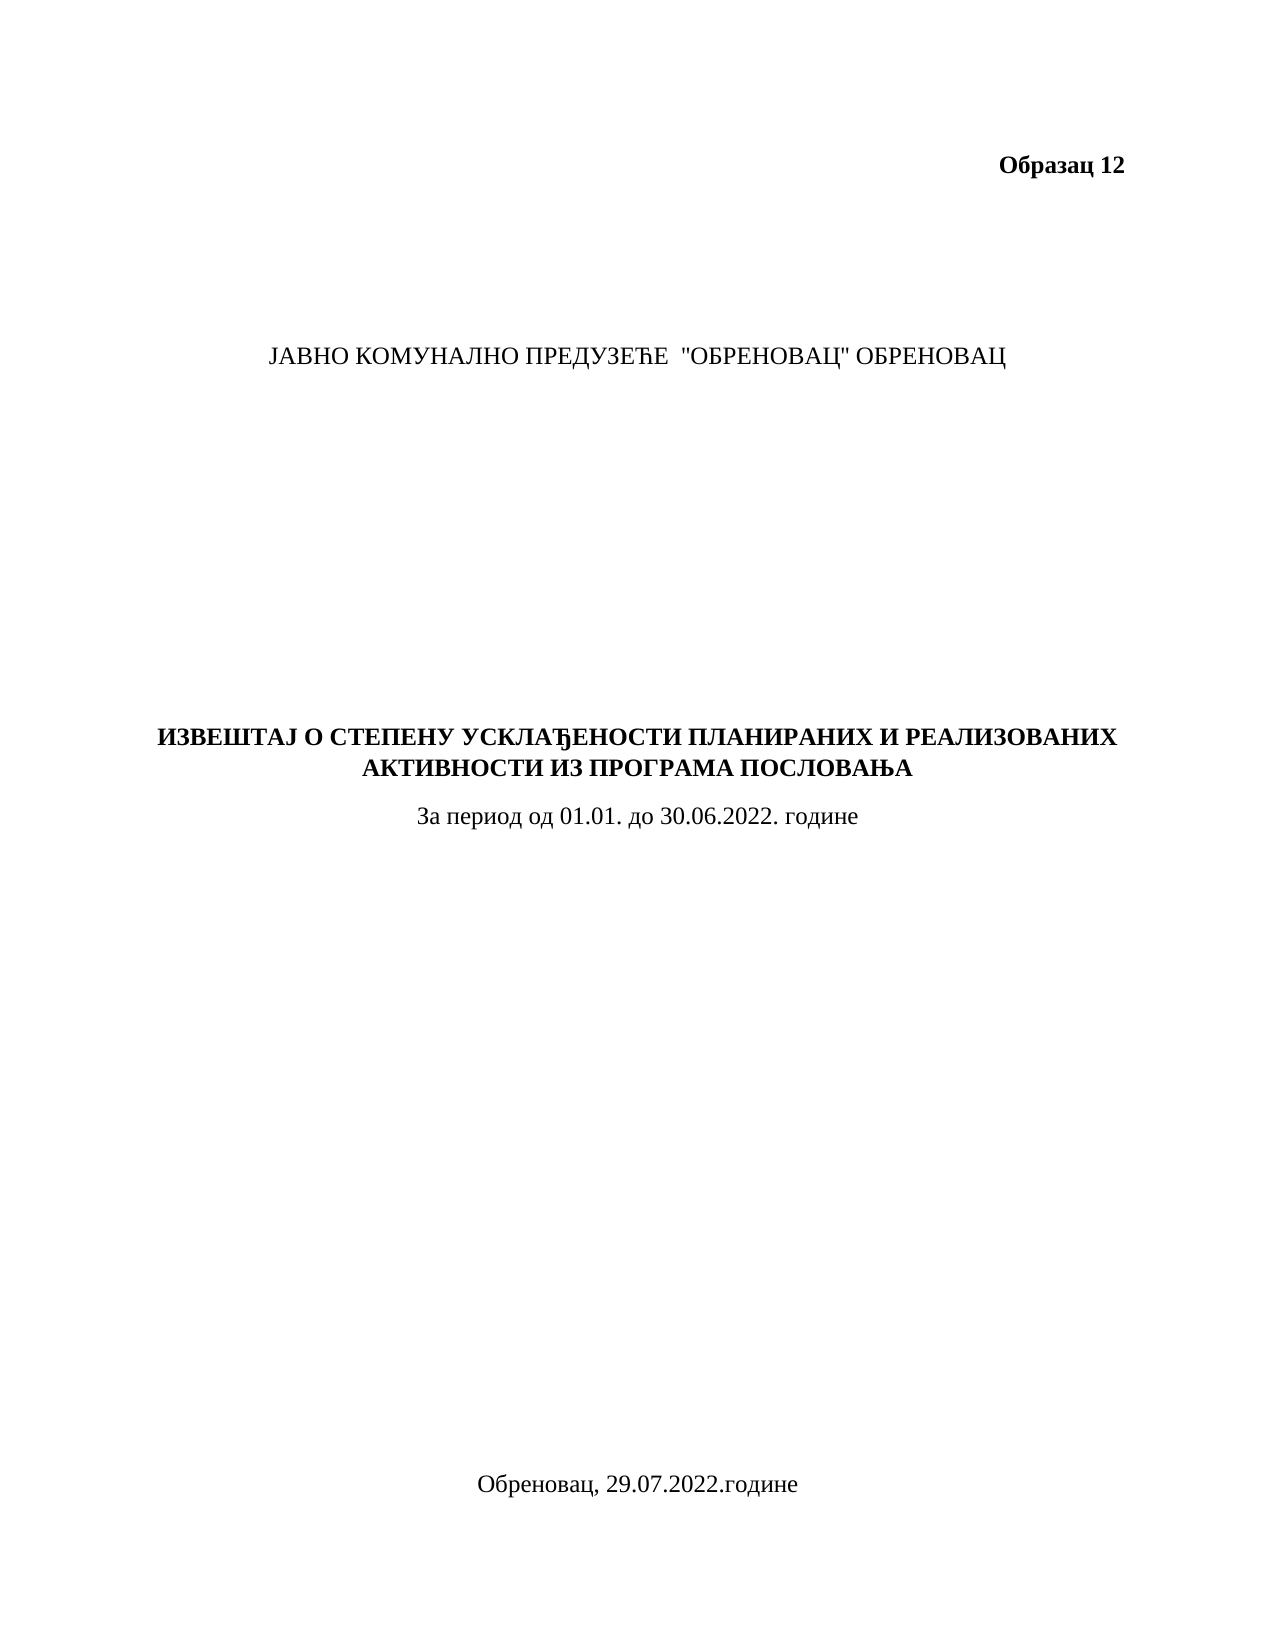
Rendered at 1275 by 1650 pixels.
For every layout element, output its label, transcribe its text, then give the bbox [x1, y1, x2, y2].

text Обреновац, 29.07.2022.године [150, 1469, 1125, 1498]
text За период од 01.01. до 30.06.2022. године [150, 801, 1125, 830]
text ИЗВЕШТАЈ О СТЕПЕНУ УСКЛАЂЕНОСТИ ПЛАНИРАНИХ И РЕАЛИЗОВАНИХ АКТИВНОСТИ ИЗ ПРОГРАМА ПОСЛОВАЊА [150, 722, 1125, 782]
text ЈАВНО КОМУНАЛНО ПРЕДУЗЕЋЕ ''ОБРЕНОВАЦ'' ОБРЕНОВАЦ [150, 341, 1125, 369]
text Образац 12 [150, 150, 1125, 179]
